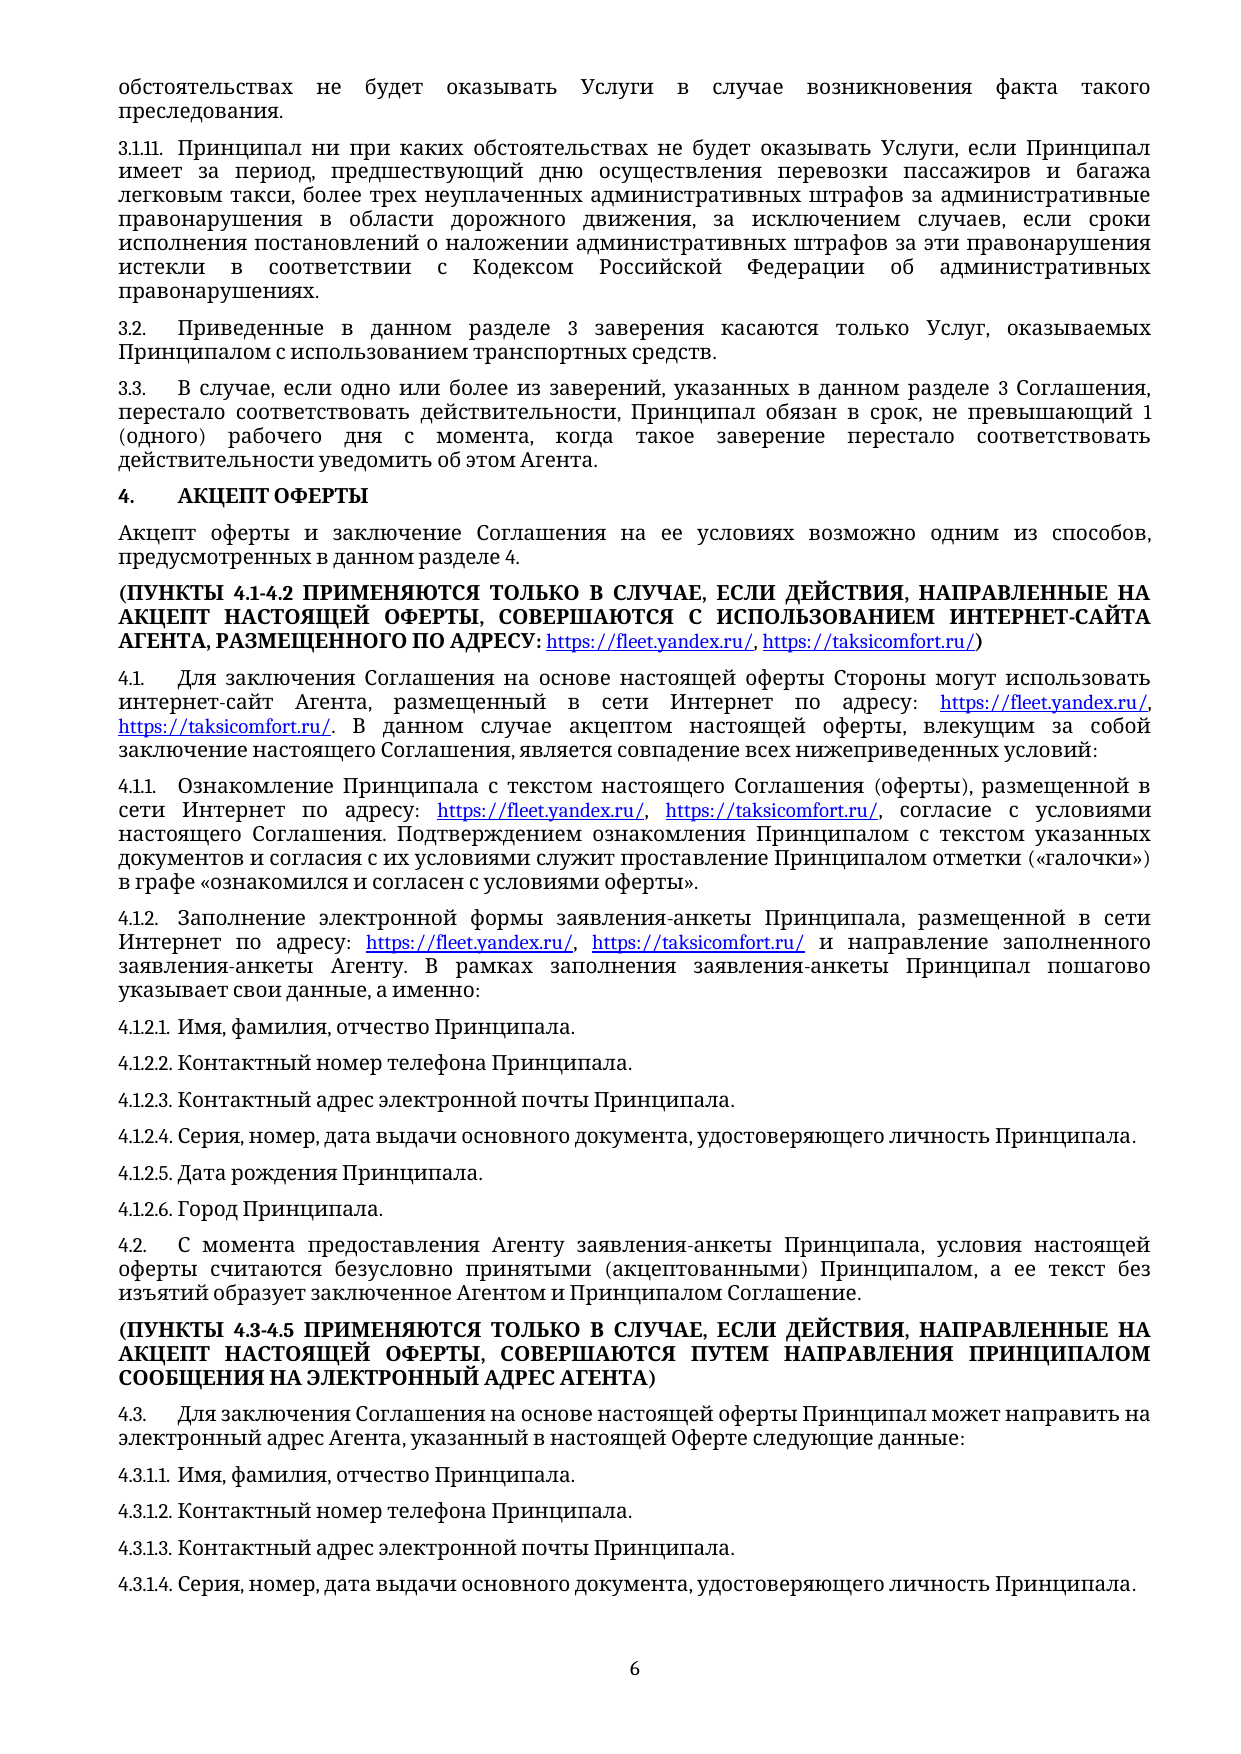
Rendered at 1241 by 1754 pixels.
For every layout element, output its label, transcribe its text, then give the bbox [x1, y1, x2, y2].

list Город Принципала. [118, 1198, 1152, 1222]
list АКЦЕПТ ОФЕРТЫ [118, 485, 1152, 509]
list (ПУНКТЫ 4.1-4.2 ПРИМЕНЯЮТСЯ ТОЛЬКО В СЛУЧАЕ, ЕСЛИ ДЕЙСТВИЯ, НАПРАВЛЕННЫЕ НА АКЦЕПТ НАСТОЯЩЕЙ ОФЕРТЫ, СОВЕРШАЮТСЯ С ИСПОЛЬЗОВАНИЕМ ИНТЕРНЕТ-САЙТА АГЕНТА, РАЗМЕЩЕННОГО ПО АДРЕСУ: https://fleet.yandex.ru/, https://taksicomfort.ru/) [118, 582, 1152, 654]
list В случае, если одно или более из заверений, указанных в данном разделе 3 Соглашения, перестало соответствовать действительности, Принципал обязан в срок, не превышающий 1 (одного) рабочего дня с момента, когда такое заверение перестало соответствовать действительности уведомить об этом Агента. [118, 377, 1152, 473]
list Акцепт оферты и заключение Соглашения на ее условиях возможно одним из способов, предусмотренных в данном разделе 4. [118, 522, 1152, 569]
list Контактный адрес электронной почты Принципала. [118, 1088, 1152, 1112]
list Ознакомление Принципала с текстом настоящего Соглашения (оферты), размещенной в сети Интернет по адресу: https://fleet.yandex.ru/, https://taksicomfort.ru/, согласие с условиями настоящего Соглашения. Подтверждением ознакомления Принципалом с текстом указанных документов и согласия с их условиями служит проставление Принципалом отметки («галочки») в графе «ознакомился и согласен с условиями оферты». [118, 775, 1152, 894]
list С момента предоставления Агенту заявления-анкеты Принципала, условия настоящей оферты считаются безусловно принятыми (акцептованными) Принципалом, а ее текст без изъятий образует заключенное Агентом и Принципалом Соглашение. [118, 1234, 1152, 1306]
list Имя, фамилия, отчество Принципала. [118, 1463, 1152, 1487]
list Заполнение электронной формы заявления-анкеты Принципала, размещенной в сети Интернет по адресу: https://fleet.yandex.ru/, https://taksicomfort.ru/ и направление заполненного заявления-анкеты Агенту. В рамках заполнения заявления-анкеты Принципал пошагово указывает свои данные, а именно: [118, 907, 1152, 1003]
list Контактный адрес электронной почты Принципала. [118, 1536, 1152, 1560]
list Контактный номер телефона Принципала. [118, 1500, 1152, 1524]
list Для заключения Соглашения на основе настоящей оферты Принципал может направить на электронный адрес Агента, указанный в настоящей Оферте следующие данные: [118, 1403, 1152, 1451]
list Для заключения Соглашения на основе настоящей оферты Стороны могут использовать интернет-сайт Агента, размещенный в сети Интернет по адресу: https://fleet.yandex.ru/, https://taksicomfort.ru/. В данном случае акцептом настоящей оферты, влекущим за собой заключение настоящего Соглашения, является совпадение всех нижеприведенных условий: [118, 666, 1152, 762]
list Имя, фамилия, отчество Принципала. [118, 1015, 1152, 1039]
list Контактный номер телефона Принципала. [118, 1052, 1152, 1076]
list Приведенные в данном разделе 3 заверения касаются только Услуг, оказываемых Принципалом с использованием транспортных средств. [118, 316, 1152, 364]
list Принципал ни при каких обстоятельствах не будет оказывать Услуги, если Принципал имеет за период, предшествующий дню осуществления перевозки пассажиров и багажа легковым такси, более трех неуплаченных административных штрафов за административные правонарушения в области дорожного движения, за исключением случаев, если сроки исполнения постановлений о наложении административных штрафов за эти правонарушения истекли в соответствии с Кодексом Российской Федерации об административных правонарушениях. [118, 136, 1152, 304]
list Серия, номер, дата выдачи основного документа, удостоверяющего личность Принципала. [118, 1573, 1152, 1597]
text (ПУНКТЫ 4.3-4.5 ПРИМЕНЯЮТСЯ ТОЛЬКО В СЛУЧАЕ, ЕСЛИ ДЕЙСТВИЯ, НАПРАВЛЕННЫЕ НА АКЦЕПТ НАСТОЯЩЕЙ ОФЕРТЫ, СОВЕРШАЮТСЯ ПУТЕМ НАПРАВЛЕНИЯ ПРИНЦИПАЛОМ СООБЩЕНИЯ НА ЭЛЕКТРОННЫЙ АДРЕС АГЕНТА) [118, 1318, 1152, 1390]
list Серия, номер, дата выдачи основного документа, удостоверяющего личность Принципала. [118, 1125, 1152, 1149]
list Дата рождения Принципала. [118, 1161, 1152, 1185]
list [118, 76, 1152, 124]
